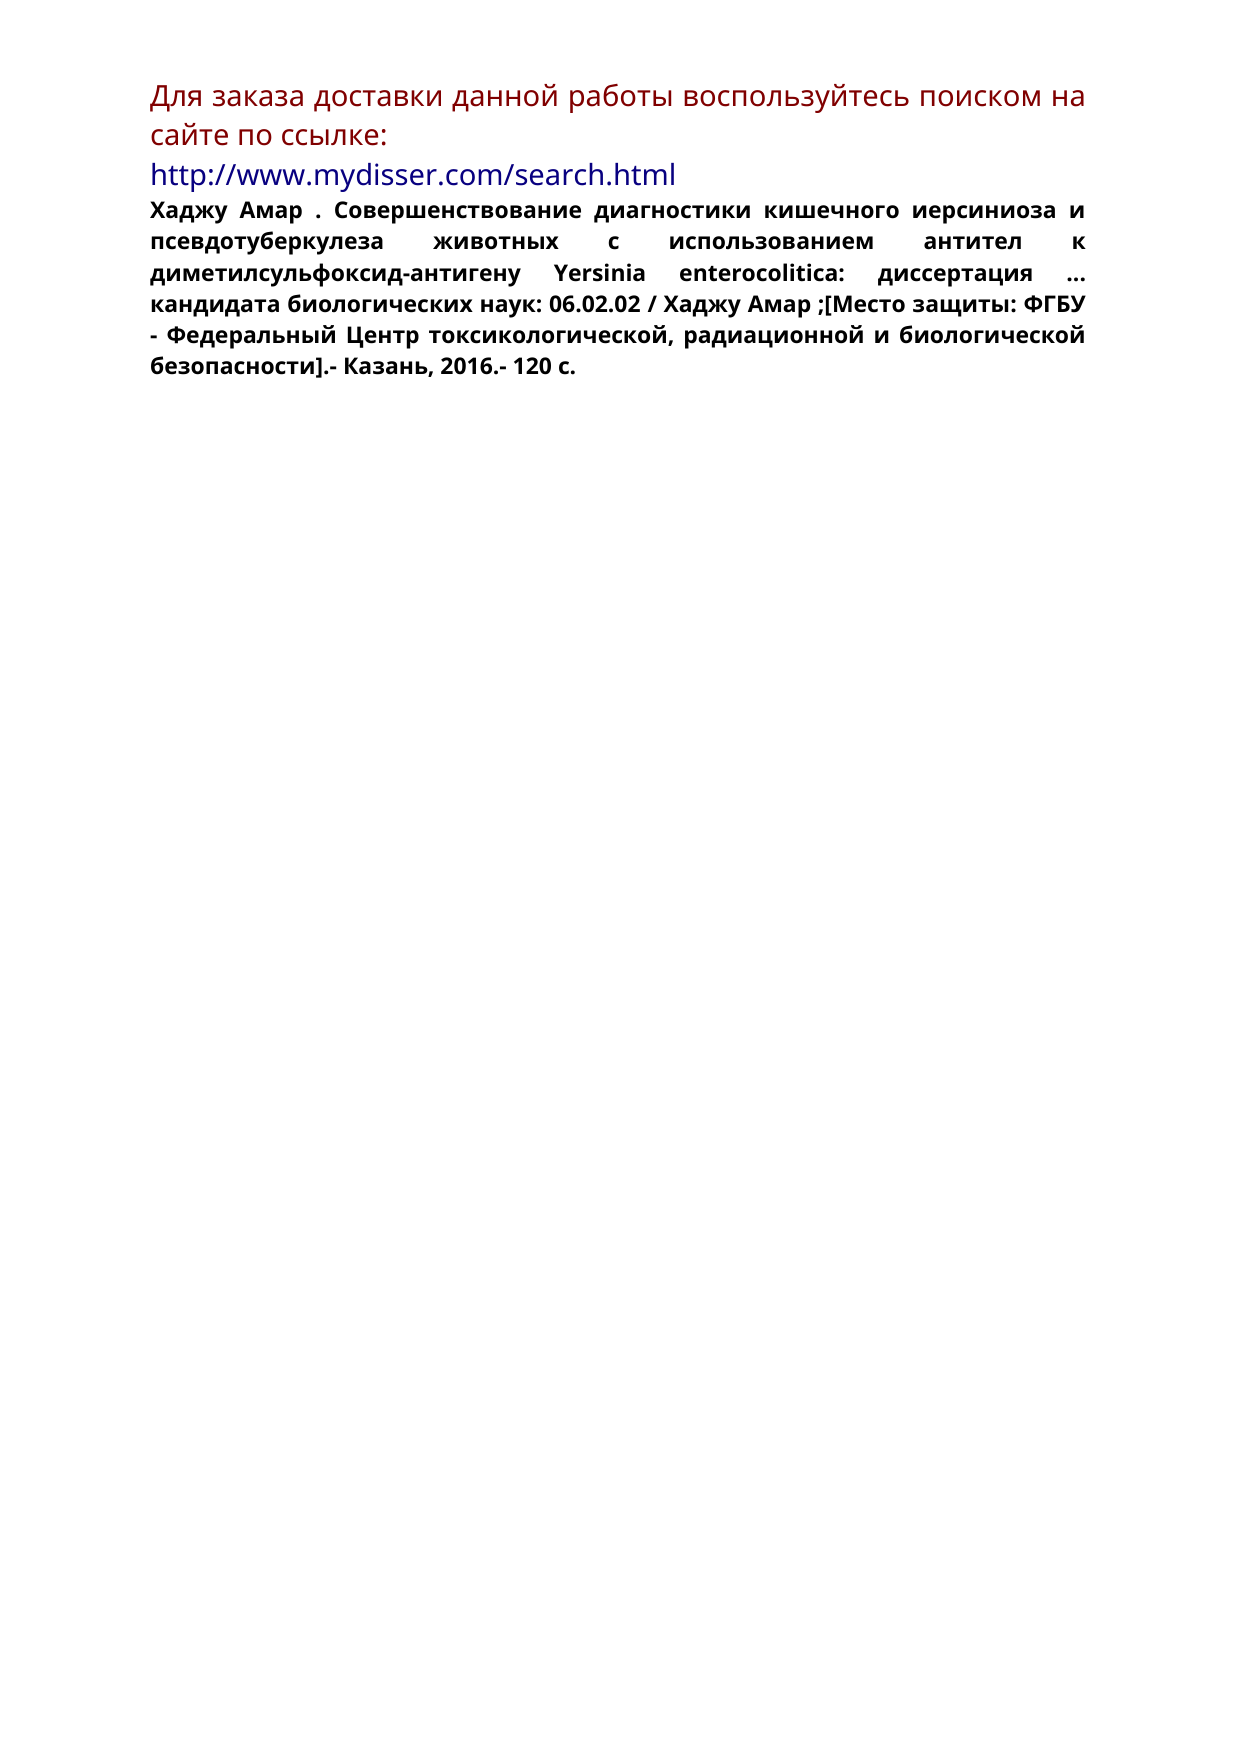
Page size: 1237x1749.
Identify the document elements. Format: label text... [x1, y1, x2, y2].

text Хаджу Амар . Совершенствование диагностики кишечного иерсиниоза и псевдотуберкулеза животных с использованием антител к диметилсульфоксид-антигену Yersinia enterocolitica: диссертация ... кандидата биологических наук: 06.02.02 / Хаджу Амар ;[Место защиты: ФГБУ - Федеральный Центр токсикологической, радиационной и биологической безопасности].- Казань, 2016.- 120 с. [150, 194, 1086, 382]
